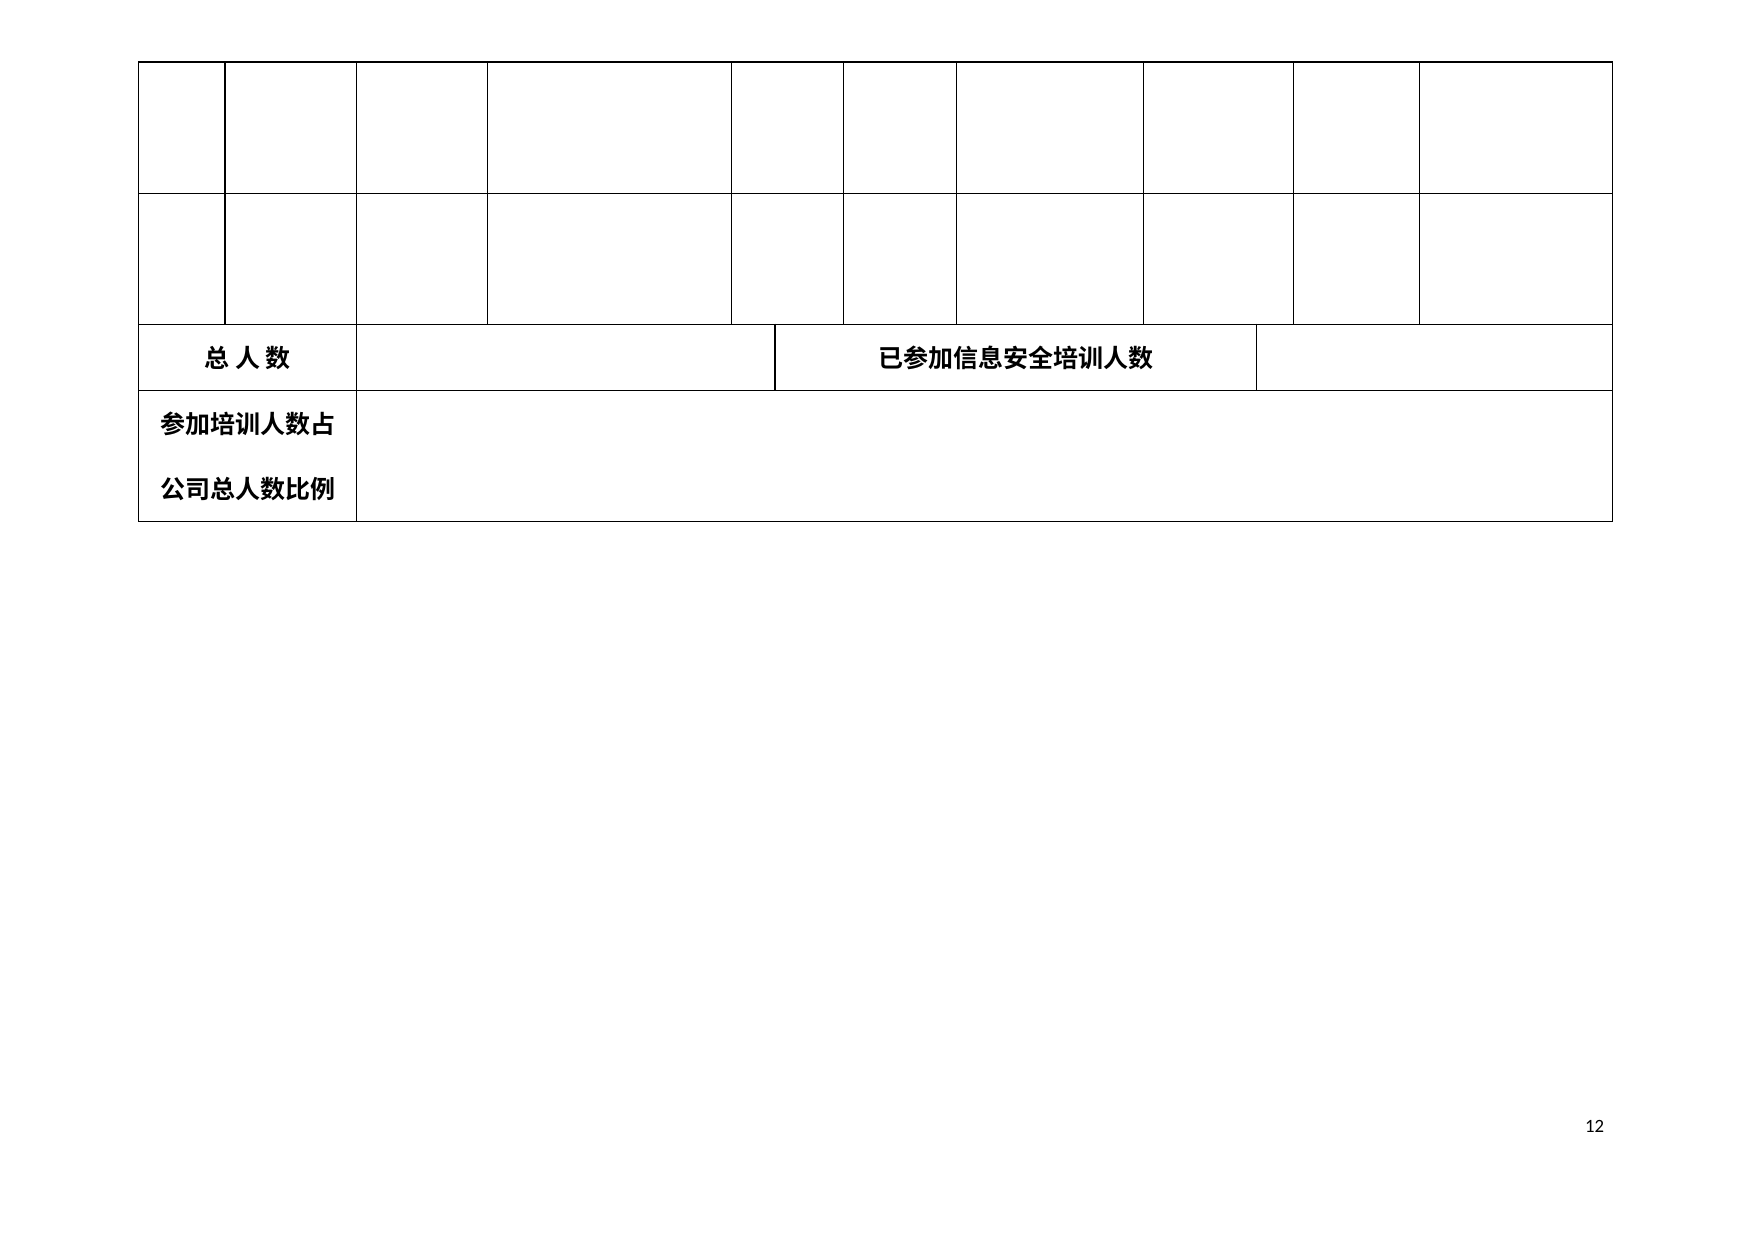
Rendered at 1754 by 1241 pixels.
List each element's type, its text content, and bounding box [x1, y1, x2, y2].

table_cell [1144, 63, 1293, 192]
table_cell [1144, 194, 1293, 323]
table_cell [357, 63, 487, 192]
table_cell [226, 63, 356, 192]
table_cell [1420, 194, 1612, 323]
table_cell [844, 63, 956, 192]
table_cell [226, 194, 356, 323]
table_cell [732, 63, 843, 192]
table_cell [844, 194, 956, 323]
table_cell 参加培训人数占公司总人数比例 [139, 391, 356, 521]
table_cell [357, 194, 487, 323]
table_cell 总 人 数 [139, 325, 356, 389]
table_cell 已参加信息安全培训人数 [776, 325, 1256, 389]
table_cell [1294, 194, 1419, 323]
table_cell [1257, 325, 1612, 389]
table_cell [1294, 63, 1419, 192]
table_cell [357, 325, 774, 389]
table_cell [488, 63, 731, 192]
table_cell [957, 194, 1143, 323]
table_cell [139, 63, 224, 192]
table_cell [957, 63, 1143, 192]
table_cell [139, 194, 224, 323]
table_cell [732, 194, 843, 323]
table_cell [1420, 63, 1612, 192]
table_cell [357, 391, 1612, 521]
table_cell [488, 194, 731, 323]
